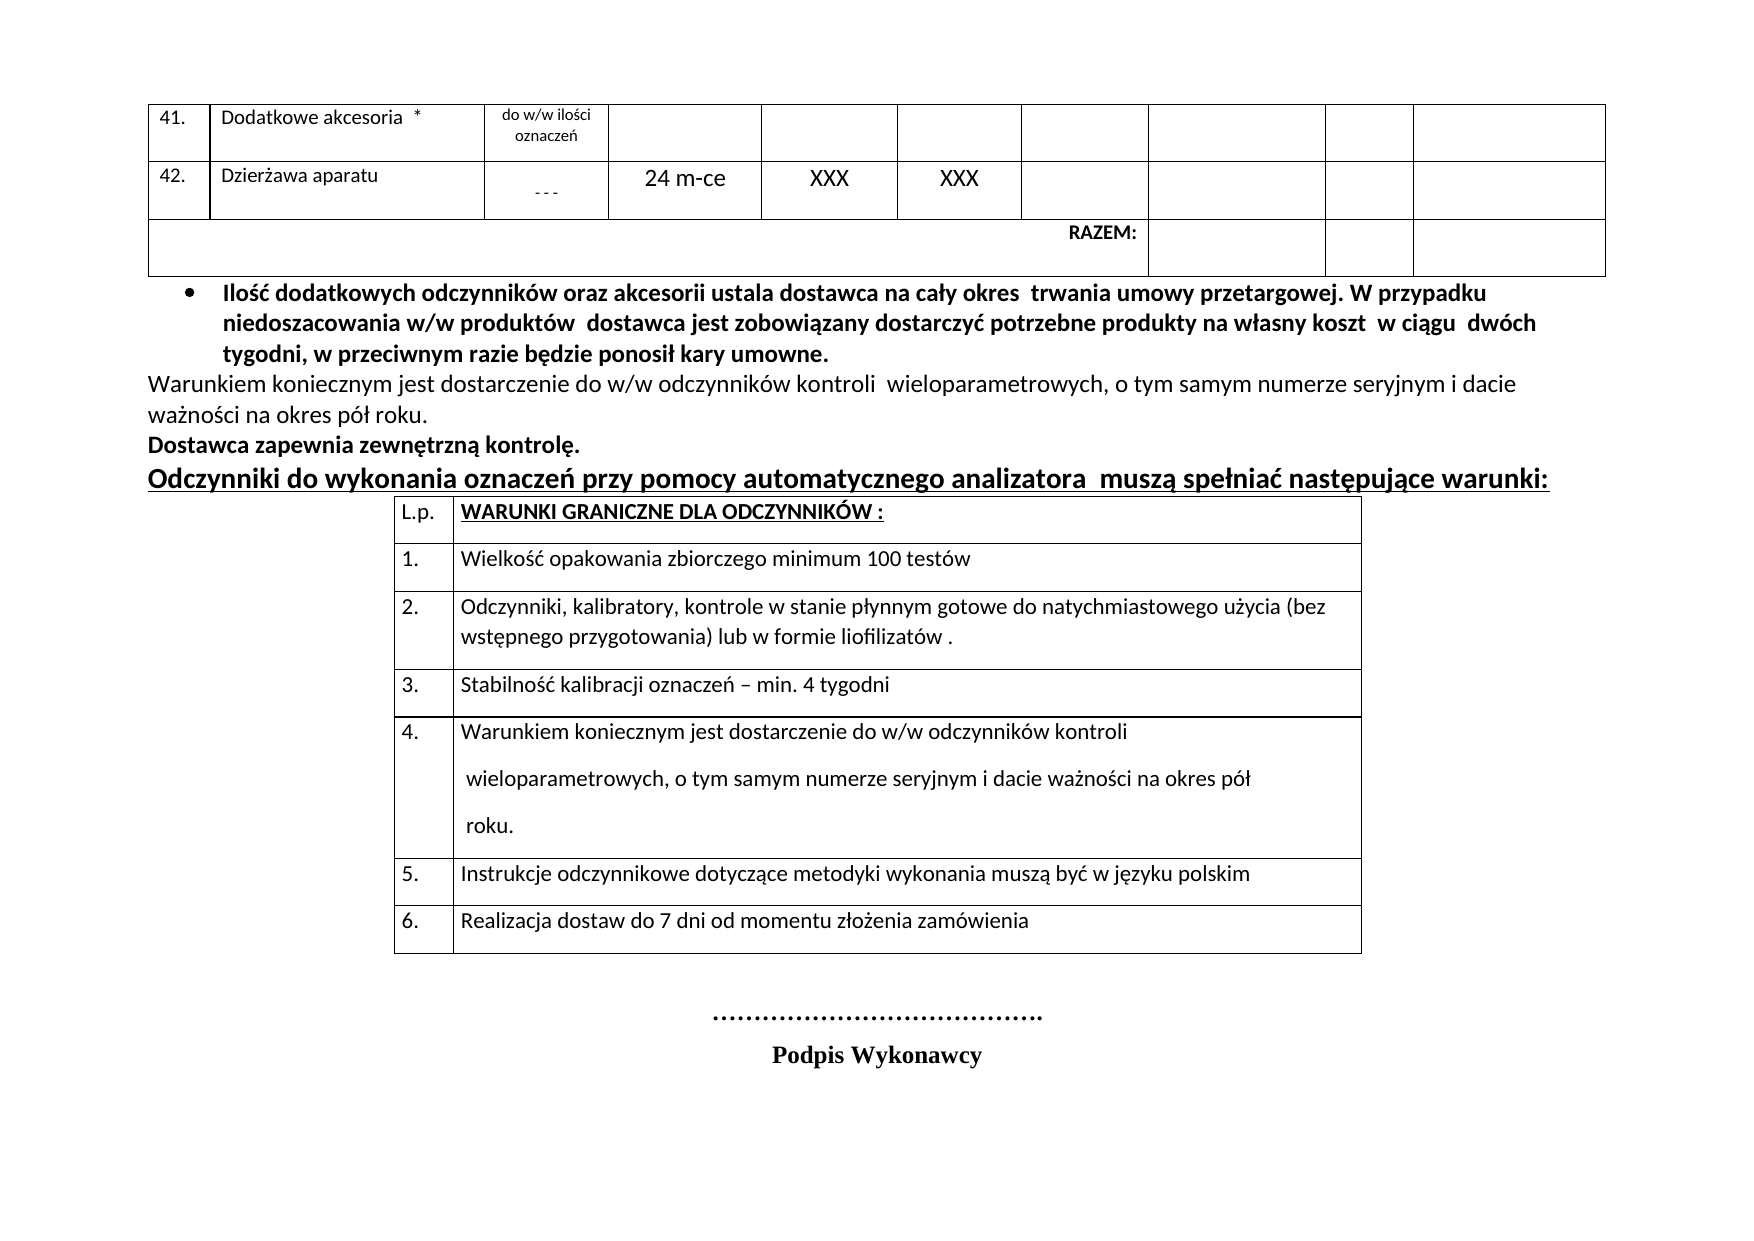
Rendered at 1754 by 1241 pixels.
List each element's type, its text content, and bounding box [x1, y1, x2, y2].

table_cell Dodatkowe akcesoria * [211, 105, 484, 161]
table_cell 3. [395, 670, 453, 716]
table_cell [1326, 162, 1413, 218]
table_cell [1326, 105, 1413, 161]
table_cell 41. [149, 105, 209, 161]
table_cell [1149, 162, 1325, 218]
table_cell Warunkiem koniecznym jest dostarczenie do w/w odczynników kontroli wieloparametrowych, o tym samym numerze seryjnym i dacie ważności na okres pół roku. [454, 718, 1361, 858]
table_header L.p. [395, 497, 453, 543]
table_cell [1149, 105, 1325, 161]
table_cell Instrukcje odczynnikowe dotyczące metodyki wykonania muszą być w języku polskim [454, 859, 1361, 905]
table_cell 5. [395, 859, 453, 905]
text Podpis Wykonawcy [148, 1040, 1606, 1069]
table_cell [1414, 105, 1605, 161]
table_header WARUNKI GRANICZNE DLA ODCZYNNIKÓW : [454, 497, 1361, 543]
table_cell - - - [485, 162, 608, 218]
table_cell 6. [395, 906, 453, 953]
table_cell [1414, 162, 1605, 218]
table_cell Realizacja dostaw do 7 dni od momentu złożenia zamówienia [454, 906, 1361, 953]
table_cell [1414, 220, 1605, 276]
table_cell 42. [149, 162, 209, 218]
table_cell [762, 105, 897, 161]
table_cell [898, 105, 1021, 161]
table_cell 1. [395, 544, 453, 591]
table_cell [1022, 105, 1148, 161]
text …………………………………. [148, 997, 1606, 1026]
table_cell Wielkość opakowania zbiorczego minimum 100 testów [454, 544, 1361, 591]
text Dostawca zapewnia zewnętrzną kontrolę. [148, 429, 1606, 460]
table_cell 2. [395, 592, 453, 669]
table_cell RAZEM: [149, 220, 1148, 276]
list Ilość dodatkowych odczynników oraz akcesorii ustala dostawca na cały okres trwania umowy przetargowej. W przypadku niedoszacowania w/w produktów dostawca jest zobowiązany dostarczyć potrzebne produkty na własny koszt w ciągu dwóch tygodni, w przeciwnym razie będzie ponosił kary umowne. [185, 277, 1606, 368]
table_cell Odczynniki, kalibratory, kontrole w stanie płynnym gotowe do natychmiastowego użycia (bez wstępnego przygotowania) lub w formie liofilizatów . [454, 592, 1361, 669]
table_cell [1022, 162, 1148, 218]
table_cell Stabilność kalibracji oznaczeń – min. 4 tygodni [454, 670, 1361, 716]
table_cell XXX [898, 162, 1021, 218]
table_cell XXX [762, 162, 897, 218]
table_cell Dzierżawa aparatu [211, 162, 484, 218]
table_cell [609, 105, 761, 161]
text Odczynniki do wykonania oznaczeń przy pomocy automatycznego analizatora muszą spełniać następujące warunki: [148, 460, 1606, 496]
table_cell 4. [395, 718, 453, 858]
table_cell [1326, 220, 1413, 276]
table_cell [1149, 220, 1325, 276]
text Warunkiem koniecznym jest dostarczenie do w/w odczynników kontroli wieloparametrowych, o tym samym numerze seryjnym i dacie ważności na okres pół roku. [148, 368, 1606, 429]
table_cell 24 m-ce [609, 162, 761, 218]
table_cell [485, 105, 608, 161]
